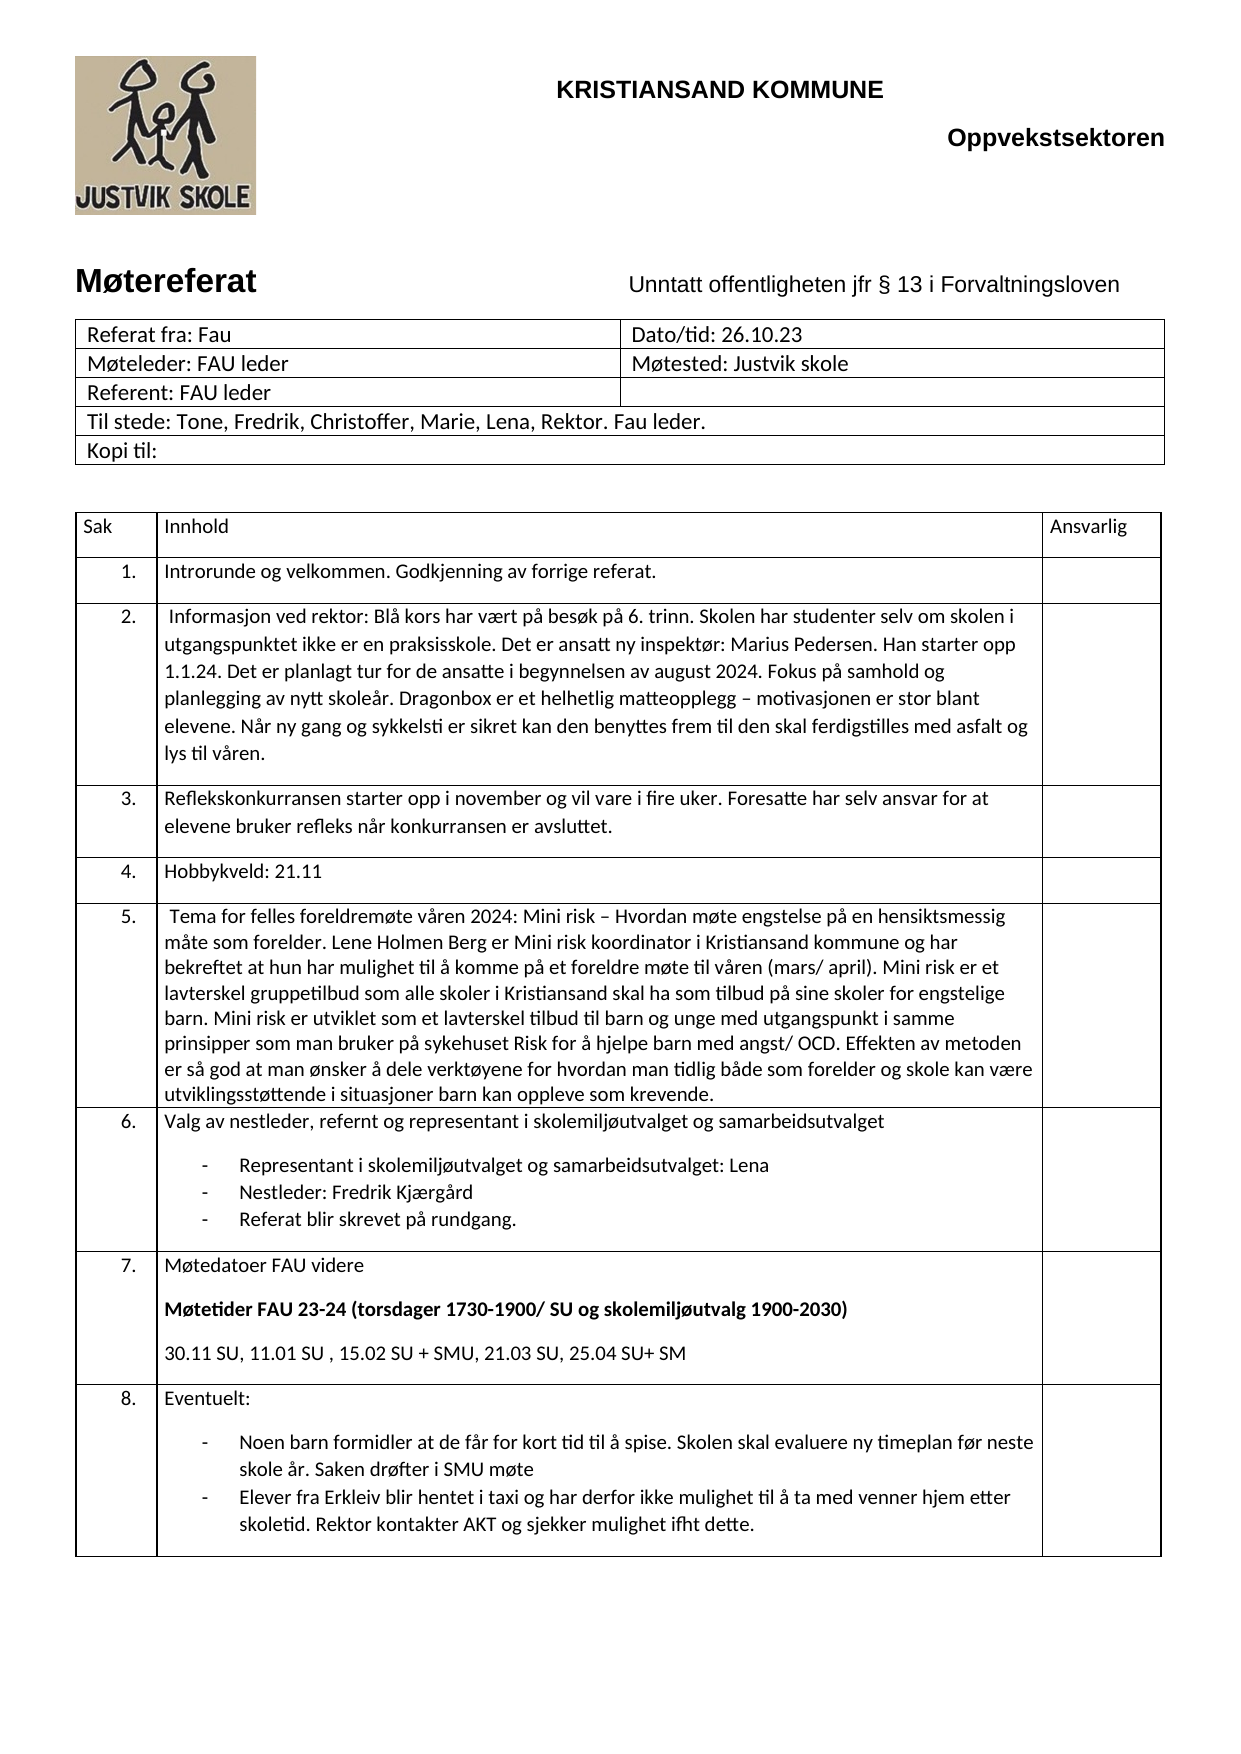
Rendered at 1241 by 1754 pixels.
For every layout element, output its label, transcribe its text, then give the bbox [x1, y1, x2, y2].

table_cell 5. [77, 904, 156, 1107]
table_cell Reflekskonkurransen starter opp i november og vil vare i fire uker. Foresatte har selv ansvar for at elevene bruker refleks når konkurransen er avsluttet. [158, 786, 1042, 857]
table_cell [1043, 786, 1160, 857]
table_cell Til stede: Tone, Fredrik, Christoffer, Marie, Lena, Rektor. Fau leder. [76, 407, 1164, 435]
table_cell 7. [77, 1252, 156, 1384]
table_cell [77, 786, 156, 857]
table_cell 8. [77, 1385, 156, 1556]
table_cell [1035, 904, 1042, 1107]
table_cell Møtedatoer FAU videre Møtetider FAU 23-24 (torsdager 1730-1900/ SU og skolemiljøutvalg 1900-2030) 30.11 SU, 11.01 SU , 15.02 SU + SMU, 21.03 SU, 25.04 SU+ SM [158, 1252, 1042, 1384]
table_cell Eventuelt: Noen barn formidler at de får for kort tid til å spise. Skolen skal evaluere ny timeplan før neste skole år. Saken drøfter i SMU møte Elever fra Erkleiv blir hentet i taxi og har derfor ikke mulighet til å ta med venner hjem etter skoletid. Rektor kontakter AKT og sjekker mulighet ifht dette. [158, 1385, 1042, 1556]
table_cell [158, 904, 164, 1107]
table_cell Introrunde og velkommen. Godkjenning av forrige referat. [158, 558, 1042, 602]
table_header Referat fra: Fau [76, 320, 620, 348]
text Oppvekstsektoren [257, 123, 1165, 151]
table_header Sak [77, 513, 156, 557]
table_cell Møteleder: FAU leder [76, 349, 620, 377]
table_cell [621, 378, 1164, 406]
table_cell 6. [77, 1108, 156, 1251]
table_cell [1043, 904, 1160, 1107]
table_cell [77, 604, 156, 784]
picture [75, 56, 257, 215]
table_header Innhold [158, 513, 1042, 557]
table_header Ansvarlig [1043, 513, 1160, 557]
table_cell Valg av nestleder, refernt og representant i skolemiljøutvalget og samarbeidsutvalget Representant i skolemiljøutvalget og samarbeidsutvalget: Lena Nestleder: Fredrik Kjærgård Referat blir skrevet på rundgang. [158, 1108, 1042, 1251]
table_cell [77, 858, 156, 902]
table_cell Referent: FAU leder [76, 378, 620, 406]
table_cell [1043, 1252, 1160, 1384]
table_cell [1043, 858, 1160, 902]
table_header Dato/tid: 26.10.23 [621, 320, 1164, 348]
table_cell [1043, 558, 1160, 602]
table_cell Informasjon ved rektor: Blå kors har vært på besøk på 6. trinn. Skolen har studenter selv om skolen i utgangspunktet ikke er en praksisskole. Det er ansatt ny inspektør: Marius Pedersen. Han starter opp 1.1.24. Det er planlagt tur for de ansatte i begynnelsen av august 2024. Fokus på samhold og planlegging av nytt skoleår. Dragonbox er et helhetlig matteopplegg – motivasjonen er stor blant elevene. Når ny gang og sykkelsti er sikret kan den benyttes frem til den skal ferdigstilles med asfalt og lys til våren. [158, 604, 1042, 784]
table_cell [77, 558, 156, 602]
text Møtereferat Unntatt offentligheten jfr § 13 i Forvaltningsloven [75, 261, 1165, 299]
table_cell [1043, 604, 1160, 784]
table_cell [1043, 1108, 1160, 1251]
table_cell [1043, 1385, 1160, 1556]
table_cell Kopi til: [76, 436, 1164, 464]
table_cell Møtested: Justvik skole [621, 349, 1164, 377]
table_cell Hobbykveld: 21.11 [158, 858, 1042, 902]
text KRISTIANSAND KOMMUNE [257, 75, 1165, 104]
